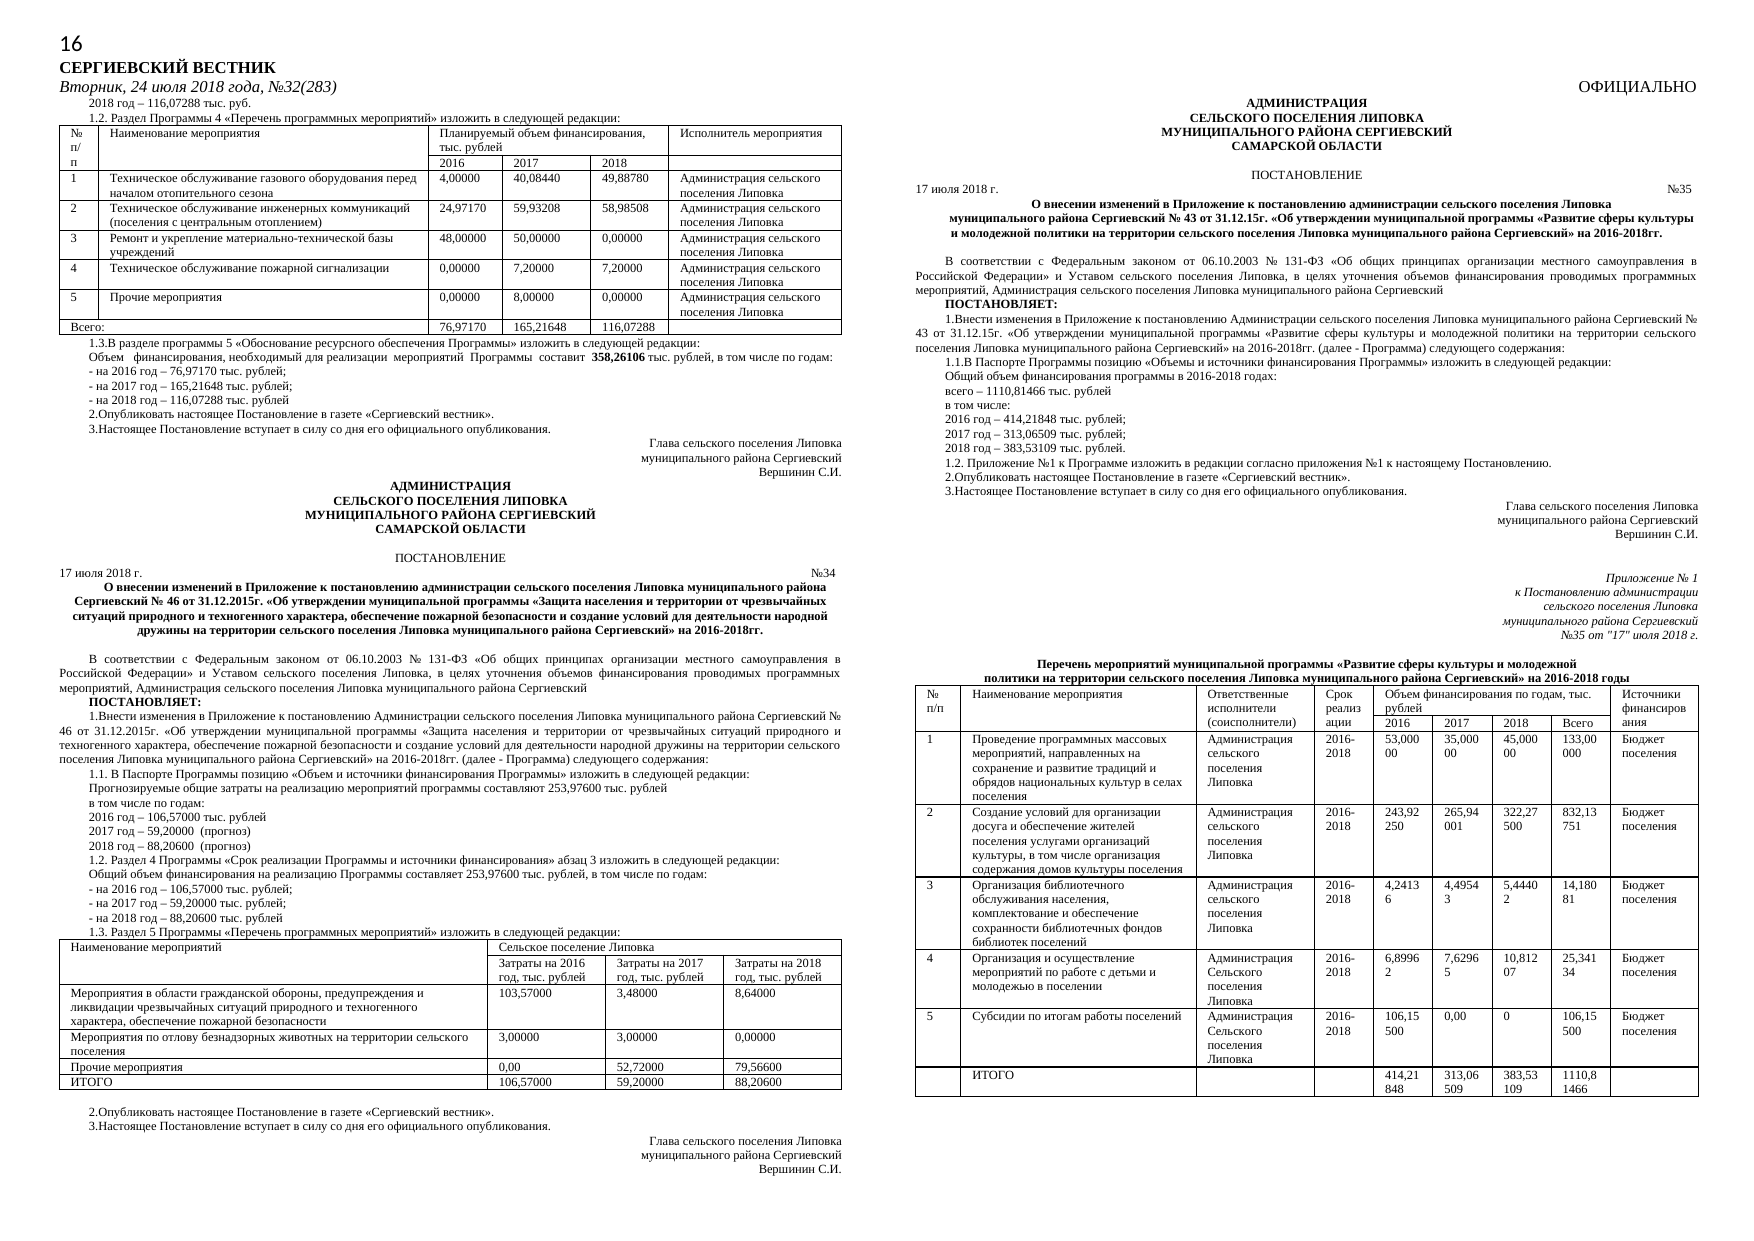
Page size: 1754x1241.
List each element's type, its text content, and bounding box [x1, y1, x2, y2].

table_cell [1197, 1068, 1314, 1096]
text - на 2018 год – 116,07288 тыс. рублей [59, 393, 842, 407]
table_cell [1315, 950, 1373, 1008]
text СЕЛЬСКОГО ПОСЕЛЕНИЯ ЛИПОВКА [915, 110, 1698, 125]
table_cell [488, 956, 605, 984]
text Глава сельского поселения Липовка [59, 1133, 842, 1148]
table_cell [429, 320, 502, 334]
text сельского поселения Липовка [915, 599, 1698, 613]
text ПОСТАНОВЛЯЕТ: [59, 695, 842, 709]
text 2016 год – 106,57000 тыс. рублей [59, 810, 842, 824]
text 2016 год – 414,21848 тыс. рублей; [915, 412, 1698, 427]
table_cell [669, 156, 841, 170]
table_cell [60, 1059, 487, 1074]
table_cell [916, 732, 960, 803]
text Перечень мероприятий муниципальной программы «Развитие сферы культуры и молодежной [915, 657, 1698, 671]
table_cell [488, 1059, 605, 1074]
text Приложение № 1 [915, 570, 1698, 585]
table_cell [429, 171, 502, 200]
text О внесении изменений в Приложение к постановлению администрации сельского поселения Липовка [915, 197, 1698, 211]
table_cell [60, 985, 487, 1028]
text №35 от "17" июля 2018 г. [915, 628, 1698, 642]
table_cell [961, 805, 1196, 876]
text в том числе по годам: [59, 795, 842, 810]
text 2.Опубликовать настоящее Постановление в газете «Сергиевский вестник». [59, 1104, 842, 1119]
text 3.Настоящее Постановление вступает в силу со дня его официального опубликования. [59, 1119, 842, 1133]
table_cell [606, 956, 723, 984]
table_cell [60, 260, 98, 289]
text 2017 год – 313,06509 тыс. рублей; [915, 427, 1698, 441]
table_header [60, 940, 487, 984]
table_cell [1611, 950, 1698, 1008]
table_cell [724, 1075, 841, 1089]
text 1.3.В разделе программы 5 «Обоснование ресурсного обеспечения Программы» изложить в следующей редакции: [59, 335, 842, 350]
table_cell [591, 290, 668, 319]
text 3.Настоящее Постановление вступает в силу со дня его официального опубликования. [915, 484, 1698, 498]
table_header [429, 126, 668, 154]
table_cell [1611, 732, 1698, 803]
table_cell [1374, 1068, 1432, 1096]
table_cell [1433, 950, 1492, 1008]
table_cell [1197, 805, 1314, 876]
text 1.2. Раздел 4 Программы «Срок реализации Программы и источники финансирования» абзац 3 изложить в следующей редакции: [59, 853, 842, 867]
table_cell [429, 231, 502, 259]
text 2018 год – 116,07288 тыс. руб. [59, 96, 842, 110]
text муниципального района Сергиевский [59, 450, 842, 465]
text 1.3. Раздел 5 Программы «Перечень программных мероприятий» изложить в следующей редакции: [59, 925, 842, 939]
text 2018 год – 383,53109 тыс. рублей. [915, 441, 1698, 455]
text 1.2. Раздел Программы 4 «Перечень программных мероприятий» изложить в следующей редакции: [59, 110, 842, 125]
text САМАРСКОЙ ОБЛАСТИ [59, 522, 842, 537]
text Общий объем финансирования программы в 2016-2018 годах: [915, 369, 1698, 383]
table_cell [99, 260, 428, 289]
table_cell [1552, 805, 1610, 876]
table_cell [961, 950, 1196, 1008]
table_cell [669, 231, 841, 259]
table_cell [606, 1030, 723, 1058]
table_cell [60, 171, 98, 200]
text СЕЛЬСКОГО ПОСЕЛЕНИЯ ЛИПОВКА [59, 493, 842, 508]
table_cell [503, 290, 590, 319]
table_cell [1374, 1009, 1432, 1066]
text 2017 год – 59,20000 (прогноз) [59, 824, 842, 838]
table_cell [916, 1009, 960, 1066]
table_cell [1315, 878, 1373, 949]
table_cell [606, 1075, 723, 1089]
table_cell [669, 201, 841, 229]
text политики на территории сельского поселения Липовка муниципального района Сергиевский» на 2016-2018 годы [915, 671, 1698, 685]
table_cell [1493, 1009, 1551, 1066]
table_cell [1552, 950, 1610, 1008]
text 1.1. В Паспорте Программы позицию «Объем и источники финансирования Программы» изложить в следующей редакции: [59, 767, 842, 781]
text Вершинин С.И. [59, 1162, 842, 1176]
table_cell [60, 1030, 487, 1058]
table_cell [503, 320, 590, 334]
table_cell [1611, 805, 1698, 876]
text Глава сельского поселения Липовка [59, 436, 842, 450]
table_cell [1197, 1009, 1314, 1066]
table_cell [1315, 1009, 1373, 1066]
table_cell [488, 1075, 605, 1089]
text муниципального района Сергиевский [915, 613, 1698, 628]
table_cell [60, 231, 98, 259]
text в том числе: [915, 398, 1698, 412]
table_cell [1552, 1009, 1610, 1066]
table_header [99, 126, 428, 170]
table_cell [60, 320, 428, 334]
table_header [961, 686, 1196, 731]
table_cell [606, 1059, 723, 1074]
text - на 2016 год – 76,97170 тыс. рублей; [59, 364, 842, 378]
text ПОСТАНОВЛЕНИЕ [915, 168, 1698, 182]
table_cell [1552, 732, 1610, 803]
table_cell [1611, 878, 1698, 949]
text - на 2018 год – 88,20600 тыс. рублей [59, 910, 842, 925]
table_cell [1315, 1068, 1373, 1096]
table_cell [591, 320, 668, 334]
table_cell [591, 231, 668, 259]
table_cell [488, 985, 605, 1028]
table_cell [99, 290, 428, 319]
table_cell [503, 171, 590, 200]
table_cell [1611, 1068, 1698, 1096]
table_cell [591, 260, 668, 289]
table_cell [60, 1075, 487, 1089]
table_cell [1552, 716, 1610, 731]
text САМАРСКОЙ ОБЛАСТИ [915, 139, 1698, 153]
text 17 июля 2018 г. №35 [915, 182, 1698, 197]
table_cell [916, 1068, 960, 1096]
text Глава сельского поселения Липовка [915, 498, 1698, 513]
text ПОСТАНОВЛЕНИЕ [59, 551, 842, 565]
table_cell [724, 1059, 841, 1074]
text МУНИЦИПАЛЬНОГО РАЙОНА СЕРГИЕВСКИЙ [59, 508, 842, 522]
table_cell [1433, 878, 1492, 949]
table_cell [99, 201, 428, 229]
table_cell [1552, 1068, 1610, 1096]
text 1.2. Приложение №1 к Программе изложить в редакции согласно приложения №1 к настоящему Постановлению. [915, 455, 1698, 470]
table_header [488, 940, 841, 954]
text 2018 год – 88,20600 (прогноз) [59, 838, 842, 853]
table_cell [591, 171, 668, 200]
text - на 2017 год – 165,21648 тыс. рублей; [59, 378, 842, 393]
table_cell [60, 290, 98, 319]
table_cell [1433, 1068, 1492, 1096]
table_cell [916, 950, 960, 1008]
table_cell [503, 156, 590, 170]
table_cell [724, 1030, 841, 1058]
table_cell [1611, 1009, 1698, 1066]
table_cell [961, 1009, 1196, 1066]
text муниципального района Сергиевский № 43 от 31.12.15г. «Об утверждении муниципальной программы «Развитие сферы культуры и молодежной политики на территории сельского поселения Липовка муниципального района Сергиевский» на 2016-2018гг. [915, 211, 1698, 240]
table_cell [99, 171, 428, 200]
text АДМИНИСТРАЦИЯ [59, 479, 842, 493]
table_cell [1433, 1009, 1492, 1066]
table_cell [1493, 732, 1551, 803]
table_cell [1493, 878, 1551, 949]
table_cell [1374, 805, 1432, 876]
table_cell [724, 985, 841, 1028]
text 2.Опубликовать настоящее Постановление в газете «Сергиевский вестник». [915, 470, 1698, 484]
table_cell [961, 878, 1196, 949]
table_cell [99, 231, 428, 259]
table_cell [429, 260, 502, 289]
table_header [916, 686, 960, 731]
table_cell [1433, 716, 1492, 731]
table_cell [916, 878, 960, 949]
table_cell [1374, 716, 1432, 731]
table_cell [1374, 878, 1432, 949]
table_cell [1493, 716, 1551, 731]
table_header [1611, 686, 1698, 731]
text АДМИНИСТРАЦИЯ [915, 96, 1698, 110]
text 17 июля 2018 г. №34 [59, 565, 842, 580]
text Вершинин С.И. [915, 527, 1698, 542]
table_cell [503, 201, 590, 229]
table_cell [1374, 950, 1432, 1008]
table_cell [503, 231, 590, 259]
text Общий объем финансирования на реализацию Программы составляет 253,97600 тыс. рублей, в том числе по годам: [59, 867, 842, 882]
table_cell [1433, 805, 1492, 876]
text муниципального района Сергиевский [59, 1148, 842, 1162]
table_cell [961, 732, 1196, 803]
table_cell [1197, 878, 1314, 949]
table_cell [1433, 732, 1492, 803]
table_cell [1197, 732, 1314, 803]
text 2.Опубликовать настоящее Постановление в газете «Сергиевский вестник». [59, 407, 842, 422]
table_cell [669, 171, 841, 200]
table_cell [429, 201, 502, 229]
text 1.1.В Паспорте Программы позицию «Объемы и источники финансирования Программы» изложить в следующей редакции: [915, 355, 1698, 369]
text МУНИЦИПАЛЬНОГО РАЙОНА СЕРГИЕВСКИЙ [915, 125, 1698, 139]
text Вершинин С.И. [59, 465, 842, 479]
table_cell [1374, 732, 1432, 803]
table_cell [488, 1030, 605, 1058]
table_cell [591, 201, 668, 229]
text ПОСТАНОВЛЯЕТ: [915, 297, 1698, 312]
text О внесении изменений в Приложение к постановлению администрации сельского поселения Липовка муниципального района Сергиевский № 46 от 31.12.2015г. «Об утверждении муниципальной программы «Защита населения и территории от чрезвычайных ситуаций природного и техногенного характера, обеспечение пожарной безопасности и создание условий для деятельности народной дружины на территории сельского поселения Липовка муниципального района Сергиевский» на 2016-2018гг. [59, 580, 842, 637]
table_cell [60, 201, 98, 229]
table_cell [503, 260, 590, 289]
text к Постановлению администрации [915, 585, 1698, 599]
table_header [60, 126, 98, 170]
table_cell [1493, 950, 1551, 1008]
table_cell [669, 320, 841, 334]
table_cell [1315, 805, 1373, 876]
text всего – 1110,81466 тыс. рублей [915, 383, 1698, 398]
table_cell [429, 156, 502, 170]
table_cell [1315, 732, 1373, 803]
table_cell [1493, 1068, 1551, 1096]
text - на 2016 год – 106,57000 тыс. рублей; [59, 882, 842, 896]
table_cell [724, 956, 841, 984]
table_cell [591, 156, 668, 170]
text Объем финансирования, необходимый для реализации мероприятий Программы составит 358,26106 тыс. рублей, в том числе по годам: [59, 350, 842, 364]
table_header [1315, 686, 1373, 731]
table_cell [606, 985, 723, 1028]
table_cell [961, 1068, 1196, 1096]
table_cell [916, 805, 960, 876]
text 3.Настоящее Постановление вступает в силу со дня его официального опубликования. [59, 422, 842, 436]
text Прогнозируемые общие затраты на реализацию мероприятий программы составляют 253,97600 тыс. рублей [59, 781, 842, 795]
text муниципального района Сергиевский [915, 513, 1698, 527]
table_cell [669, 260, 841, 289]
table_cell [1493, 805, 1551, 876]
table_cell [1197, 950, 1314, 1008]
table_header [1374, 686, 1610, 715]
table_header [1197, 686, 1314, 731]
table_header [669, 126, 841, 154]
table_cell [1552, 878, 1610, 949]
text 1.Внести изменения в Приложение к постановлению Администрации сельского поселения Липовка муниципального района Сергиевский № 43 от 31.12.15г. «Об утверждении муниципальной программы «Развитие сферы культуры и молодежной политики на территории сельского поселения Липовка муниципального района Сергиевский» на 2016-2018гг. (далее - Программа) следующего содержания: [915, 312, 1698, 355]
text 1.Внести изменения в Приложение к постановлению Администрации сельского поселения Липовка муниципального района Сергиевский № 46 от 31.12.2015г. «Об утверждении муниципальной программы «Защита населения и территории от чрезвычайных ситуаций природного и техногенного характера, обеспечение пожарной безопасности и создание условий для деятельности народной дружины на территории сельского поселения Липовка муниципального района Сергиевский» на 2016-2018гг. (далее - Программа) следующего содержания: [59, 709, 842, 767]
text - на 2017 год – 59,20000 тыс. рублей; [59, 896, 842, 910]
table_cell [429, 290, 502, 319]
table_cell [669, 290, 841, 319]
